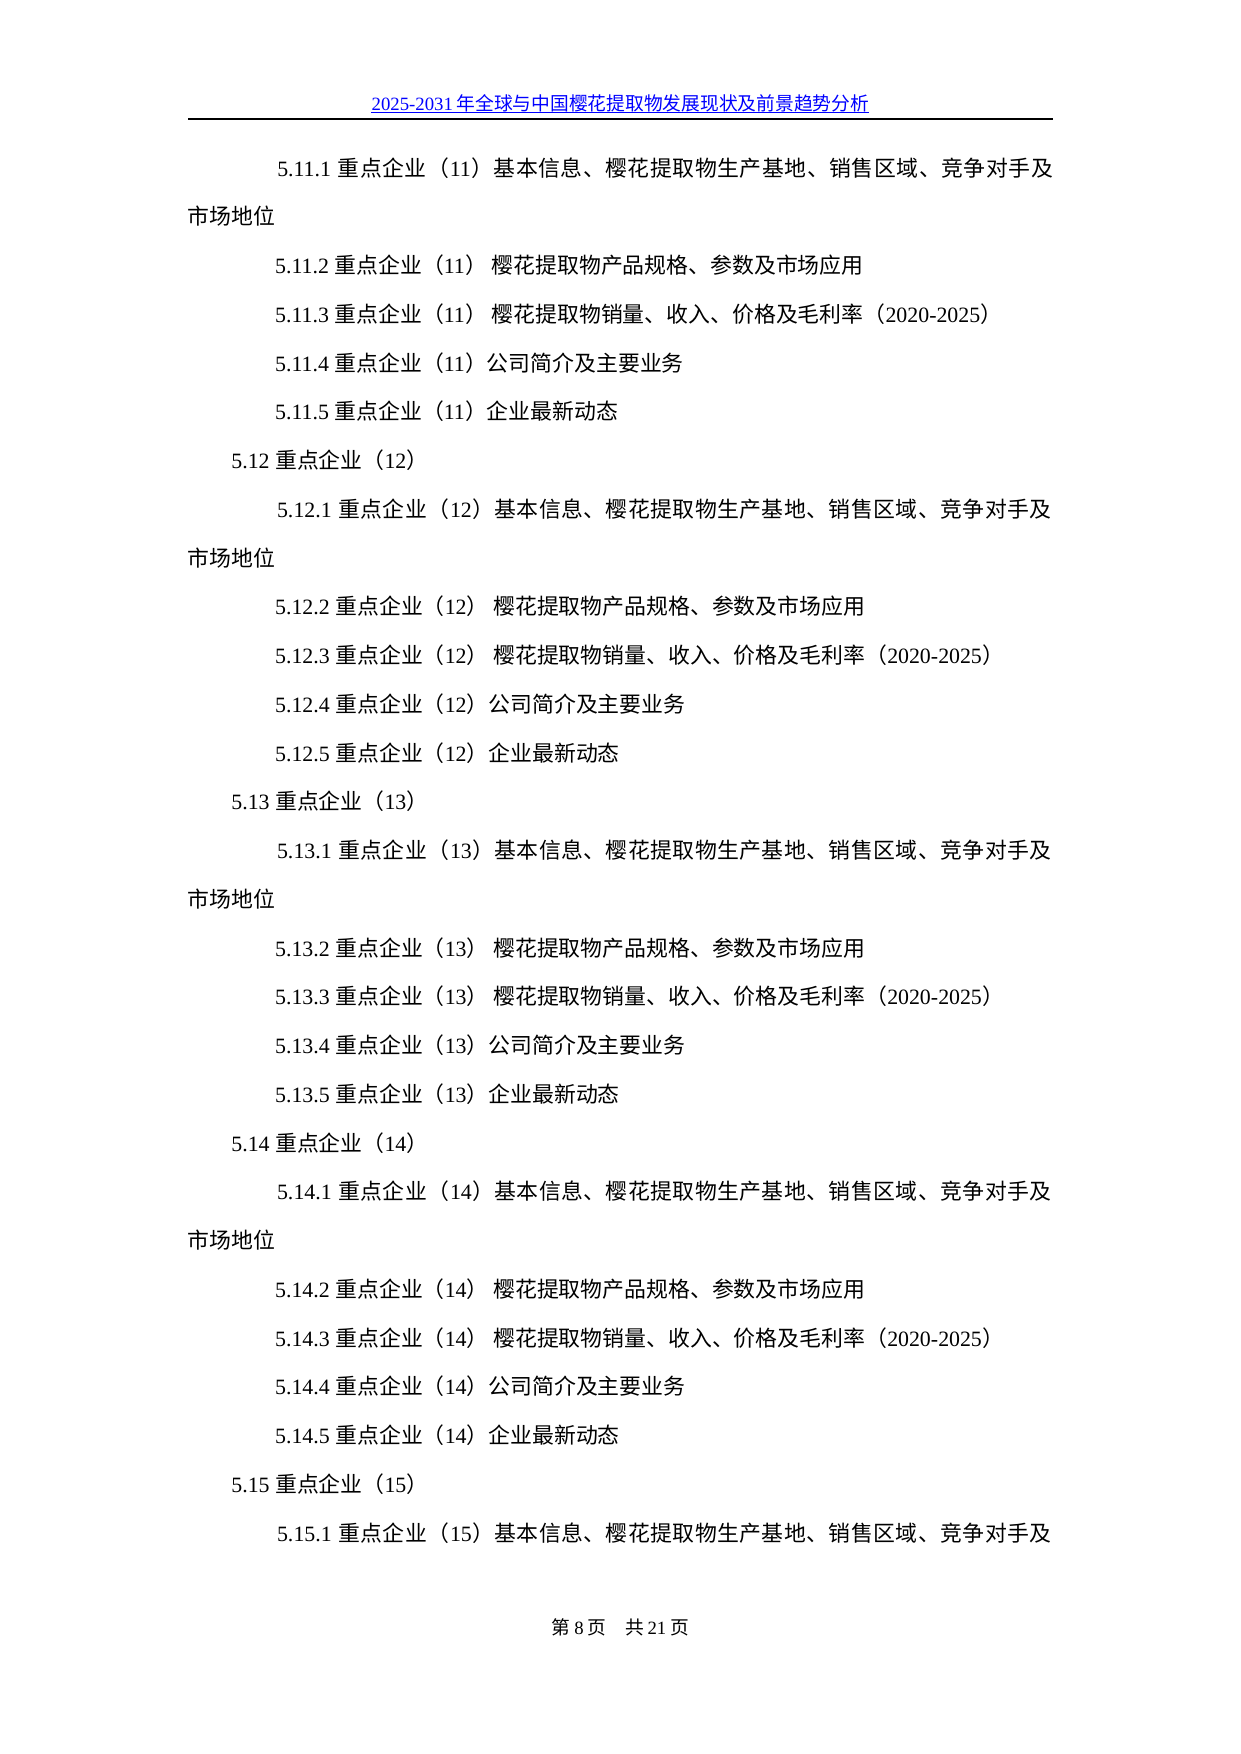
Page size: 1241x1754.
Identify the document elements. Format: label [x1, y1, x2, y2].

text [187, 150, 1053, 1548]
